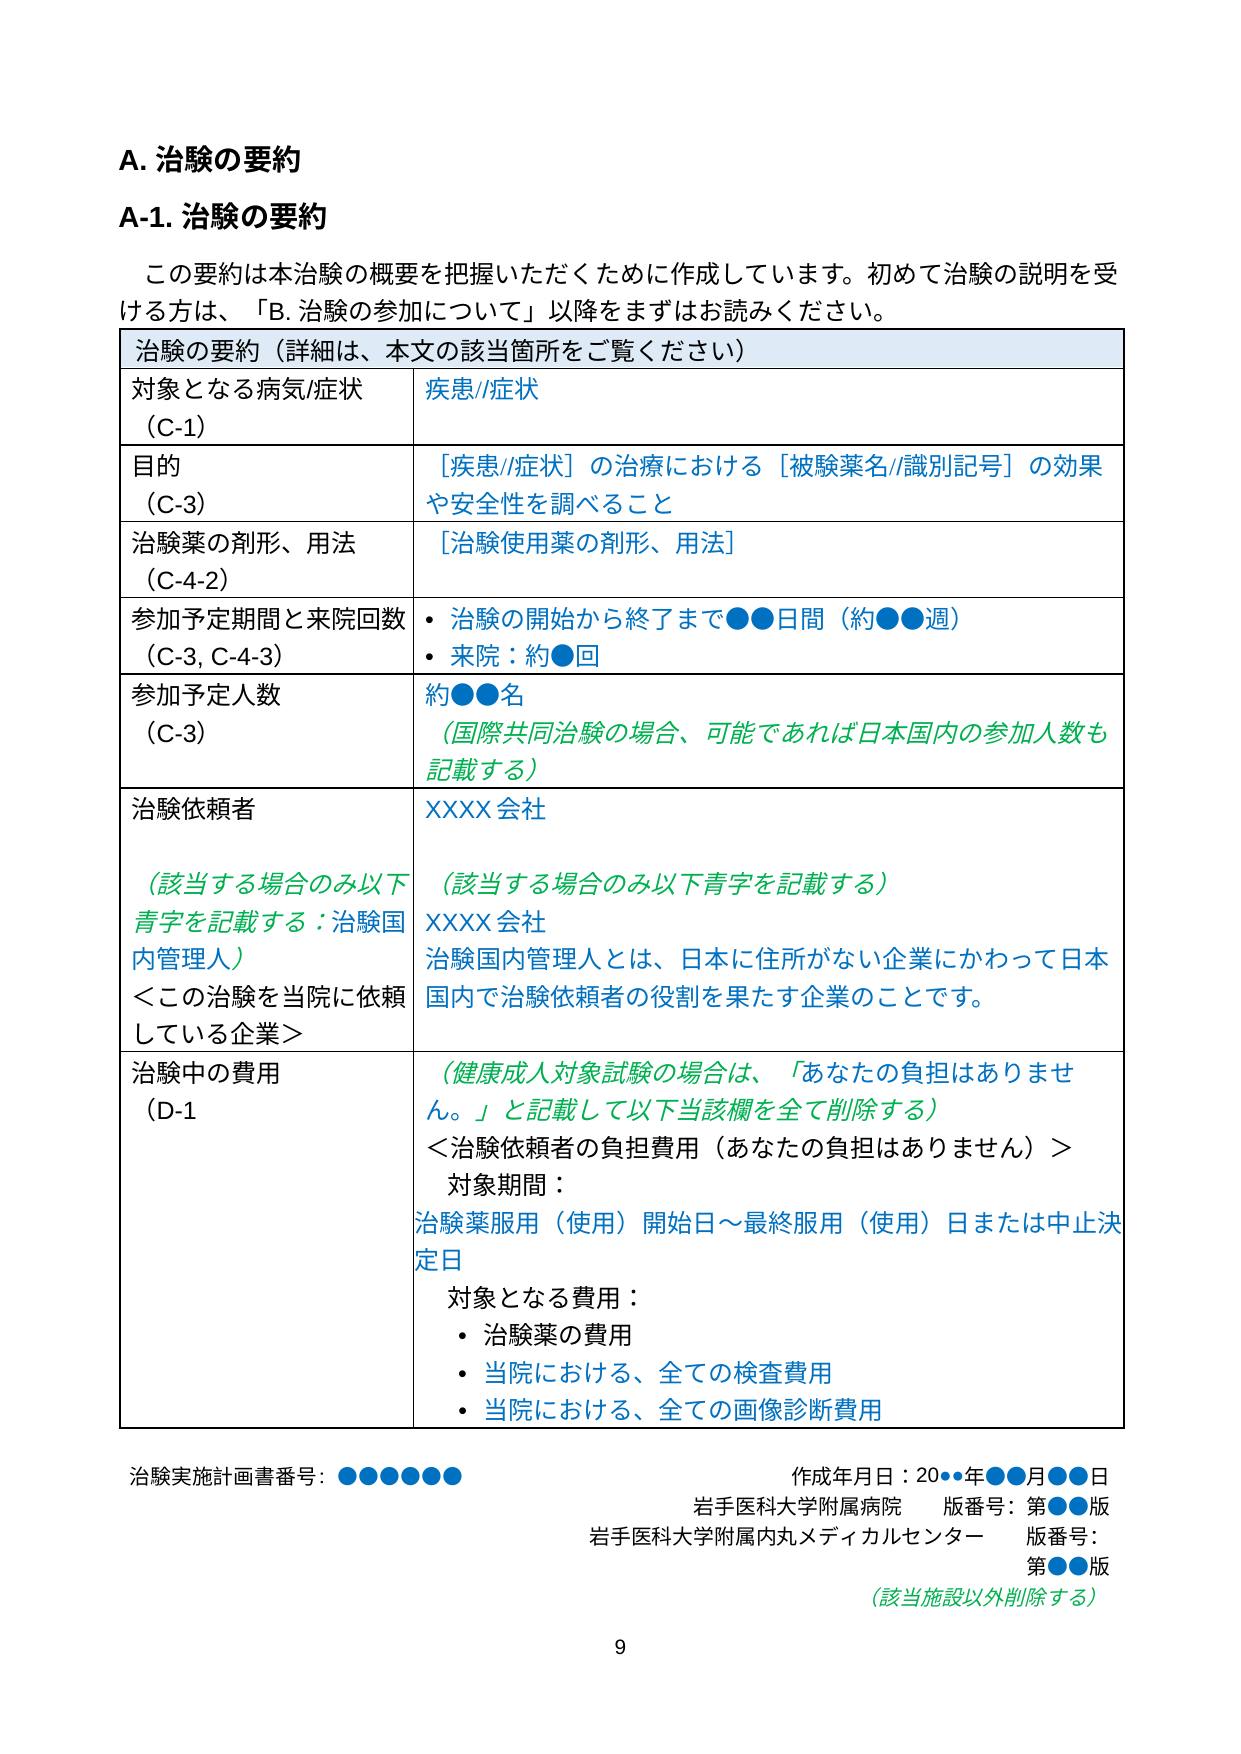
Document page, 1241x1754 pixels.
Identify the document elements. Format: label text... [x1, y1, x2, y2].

table_cell ［治験使用薬の剤形、用法］ [414, 522, 1123, 597]
table_cell 治験薬の剤形、用法 （C-4-2） [121, 522, 413, 597]
text この要約は本治験の概要を把握いただくために作成しています。初めて治験の説明を受ける方は、「B. 治験の参加について」以降をまずはお読みください。 [118, 253, 1122, 328]
table_cell 疾患//症状 [414, 369, 1123, 444]
table_header 治験の要約（詳細は、本文の該当箇所をご覧ください） [121, 330, 1123, 367]
table_cell 目的 （C-3） [121, 446, 413, 521]
table_cell 治験の開始から終了まで●●日間（約●●週） 来院：約●回 [414, 598, 1123, 673]
table_cell 参加予定人数 （C-3） [121, 675, 413, 787]
subtitle 治験の要約 [118, 197, 1122, 234]
table_cell 参加予定期間と来院回数 （C-3, C-4-3） [121, 598, 413, 673]
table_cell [414, 1052, 1123, 1427]
subtitle 治験の要約 [118, 141, 1122, 178]
table_cell ［疾患//症状］の治療における［被験薬名//識別記号］の効果や安全性を調べること [414, 446, 1123, 521]
table_cell 治験中の費用 （D-1） [121, 1052, 413, 1427]
table_cell 約●●名 （国際共同治験の場合、可能であれば日本国内の参加人数も記載する） [414, 675, 1123, 787]
table_cell 対象となる病気/症状 （C-1） [121, 369, 413, 444]
table_cell 治験依頼者 （該当する場合のみ以下青字を記載する：治験国内管理人） ＜この治験を当院に依頼している企業＞ [121, 789, 413, 1051]
table_cell XXXX会社 （該当する場合のみ以下青字を記載する） XXXX会社 治験国内管理人とは、日本に住所がない企業にかわって日本国内で治験依頼者の役割を果たす企業のことです。 [414, 789, 1123, 1051]
